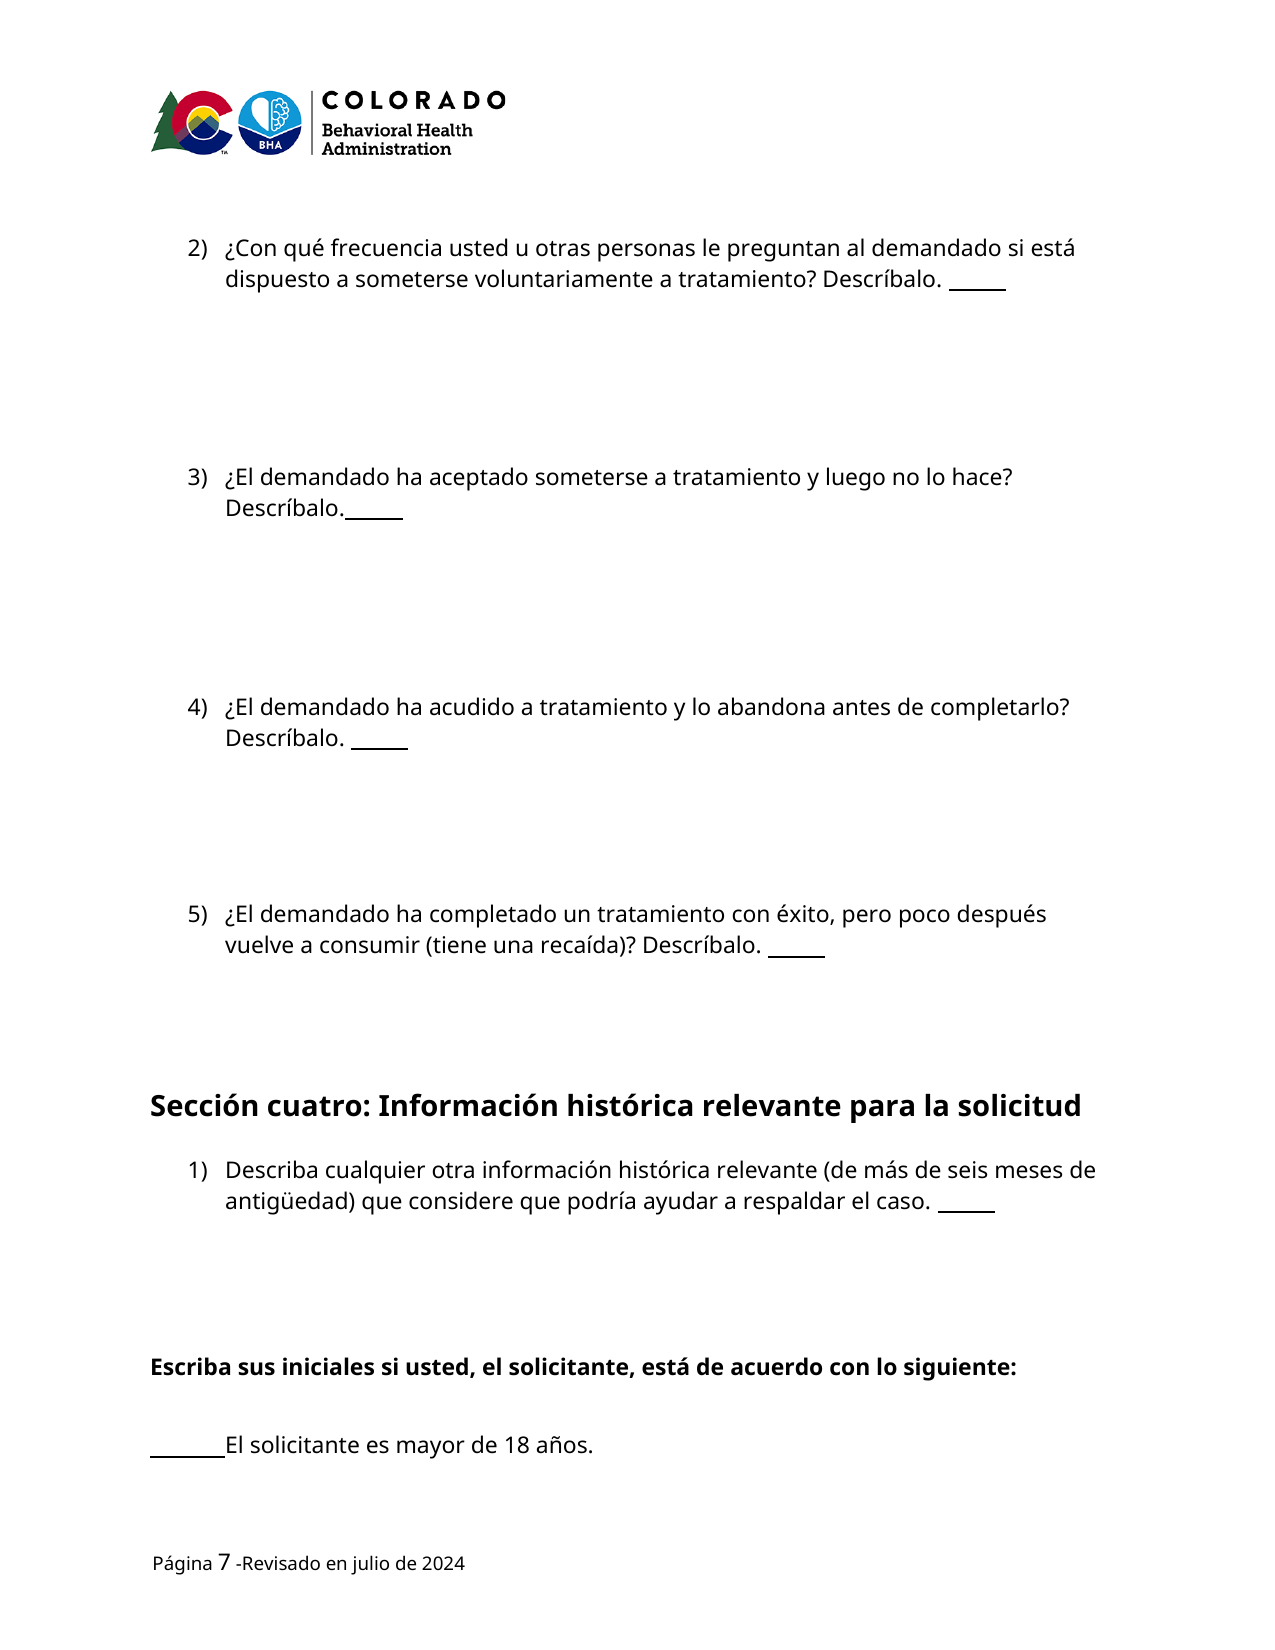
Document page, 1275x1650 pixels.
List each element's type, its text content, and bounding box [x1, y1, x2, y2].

list Describa cualquier otra información histórica relevante (de más de seis meses de antigüedad) que considere que podría ayudar a respaldar el caso. [187, 1154, 1116, 1216]
text Escriba sus iniciales si usted, el solicitante, está de acuerdo con lo siguiente: [150, 1351, 1116, 1383]
list ¿El demandado ha acudido a tratamiento y lo abandona antes de completarlo? Descríbalo. [187, 691, 1116, 753]
list ¿Con qué frecuencia usted u otras personas le preguntan al demandado si está dispuesto a someterse voluntariamente a tratamiento? Descríbalo. [187, 232, 1116, 294]
list ¿El demandado ha completado un tratamiento con éxito, pero poco después vuelve a consumir (tiene una recaída)? Descríbalo. [187, 898, 1116, 961]
text El solicitante es mayor de 18 años. [150, 1429, 1116, 1461]
picture [150, 75, 506, 171]
text Sección cuatro: Información histórica relevante para la solicitud [150, 1086, 1116, 1125]
list ¿El demandado ha aceptado someterse a tratamiento y luego no lo hace? Descríbalo. [187, 461, 1116, 523]
